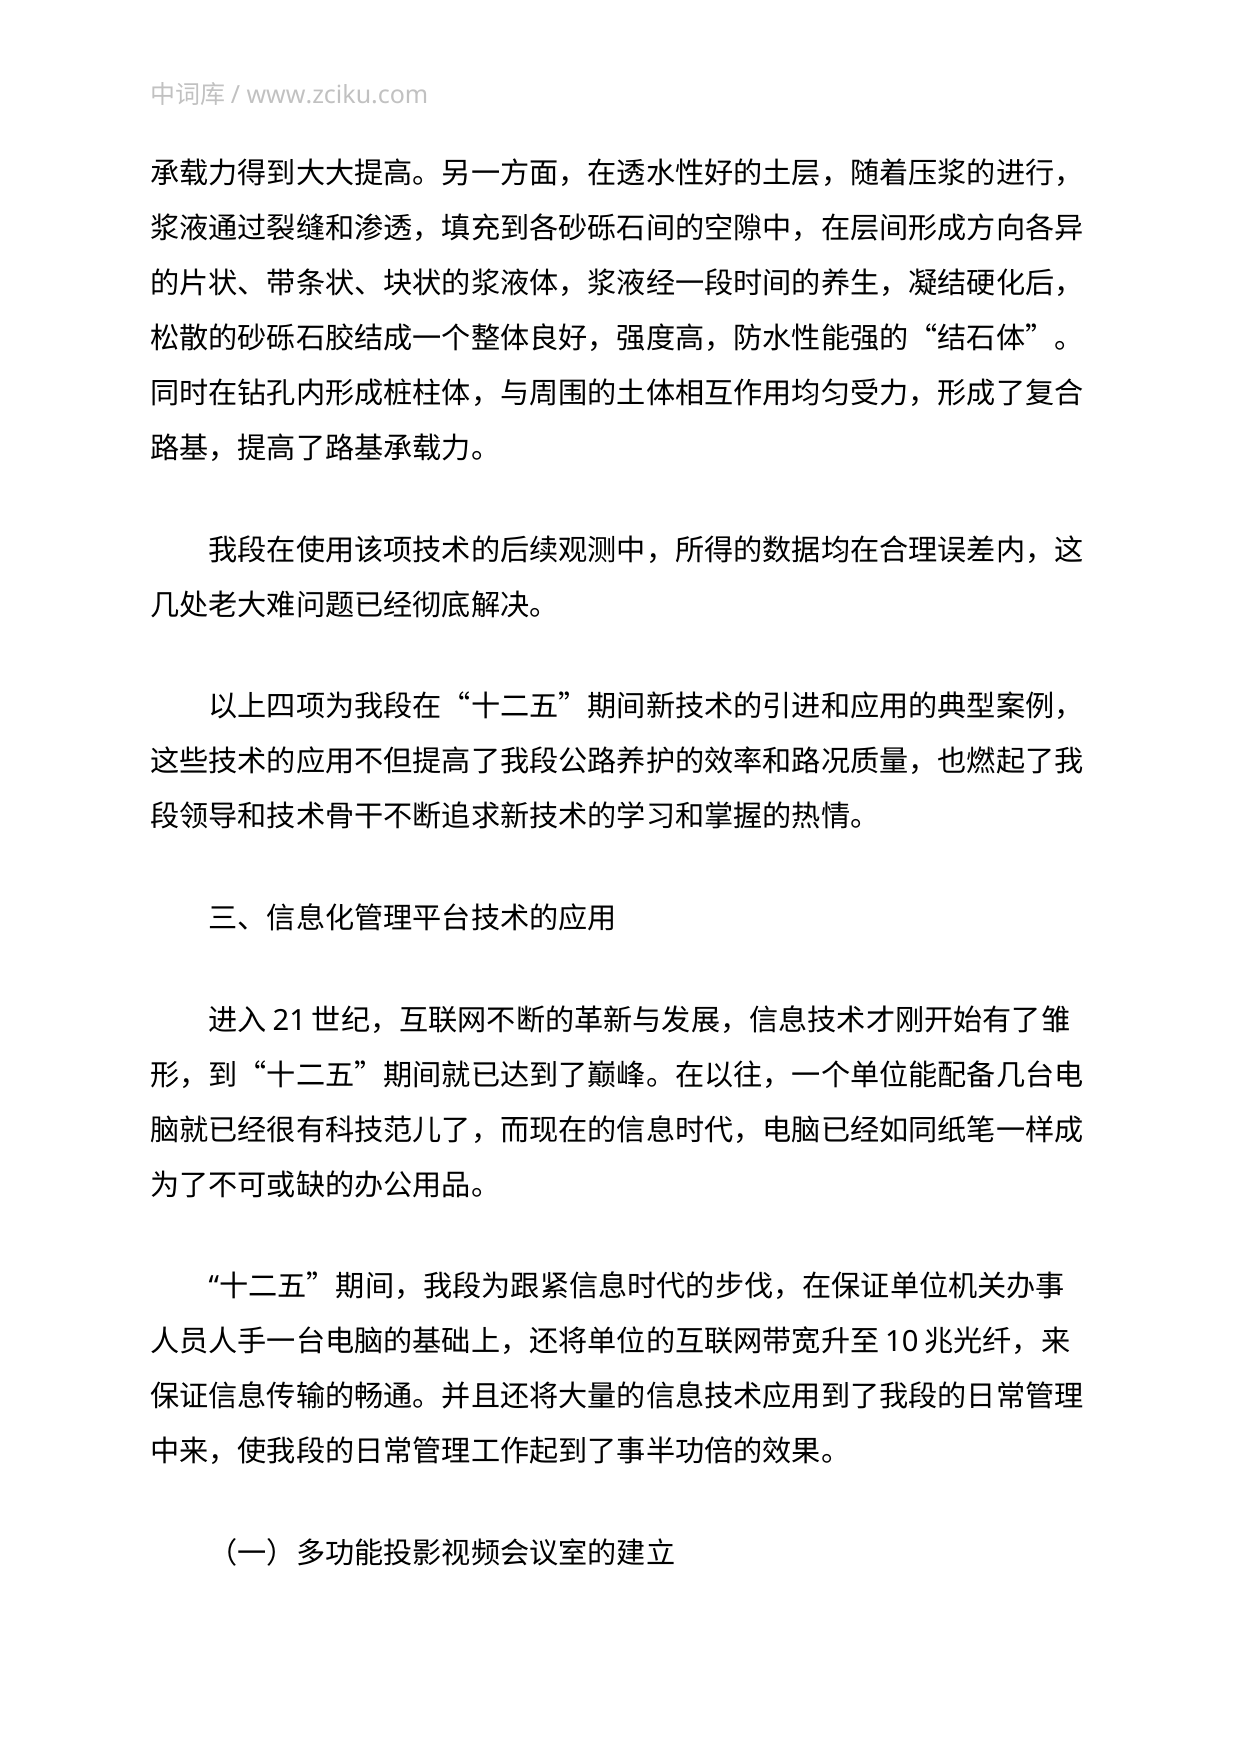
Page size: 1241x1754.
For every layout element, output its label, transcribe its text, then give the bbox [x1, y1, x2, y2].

text 以上四项为我段在“十二五”期间新技术的引进和应用的典型案例，这些技术的应用不但提高了我段公路养护的效率和路况质量，也燃起了我段领导和技术骨干不断追求新技术的学习和掌握的热情。 [150, 683, 1090, 835]
text 我段在使用该项技术的后续观测中，所得的数据均在合理误差内，这几处老大难问题已经彻底解决。 [150, 526, 1090, 623]
text 进入21世纪，互联网不断的革新与发展，信息技术才刚开始有了雏形，到“十二五”期间就已达到了巅峰。在以往，一个单位能配备几台电脑就已经很有科技范儿了，而现在的信息时代，电脑已经如同纸笔一样成为了不可或缺的办公用品。 [150, 996, 1090, 1203]
text “十二五”期间，我段为跟紧信息时代的步伐，在保证单位机关办事人员人手一台电脑的基础上，还将单位的互联网带宽升至10兆光纤，来保证信息传输的畅通。并且还将大量的信息技术应用到了我段的日常管理中来，使我段的日常管理工作起到了事半功倍的效果。 [150, 1263, 1090, 1470]
text 三、信息化管理平台技术的应用 [150, 894, 1090, 937]
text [150, 150, 1090, 467]
text （一）多功能投影视频会议室的建立 [150, 1529, 1090, 1572]
